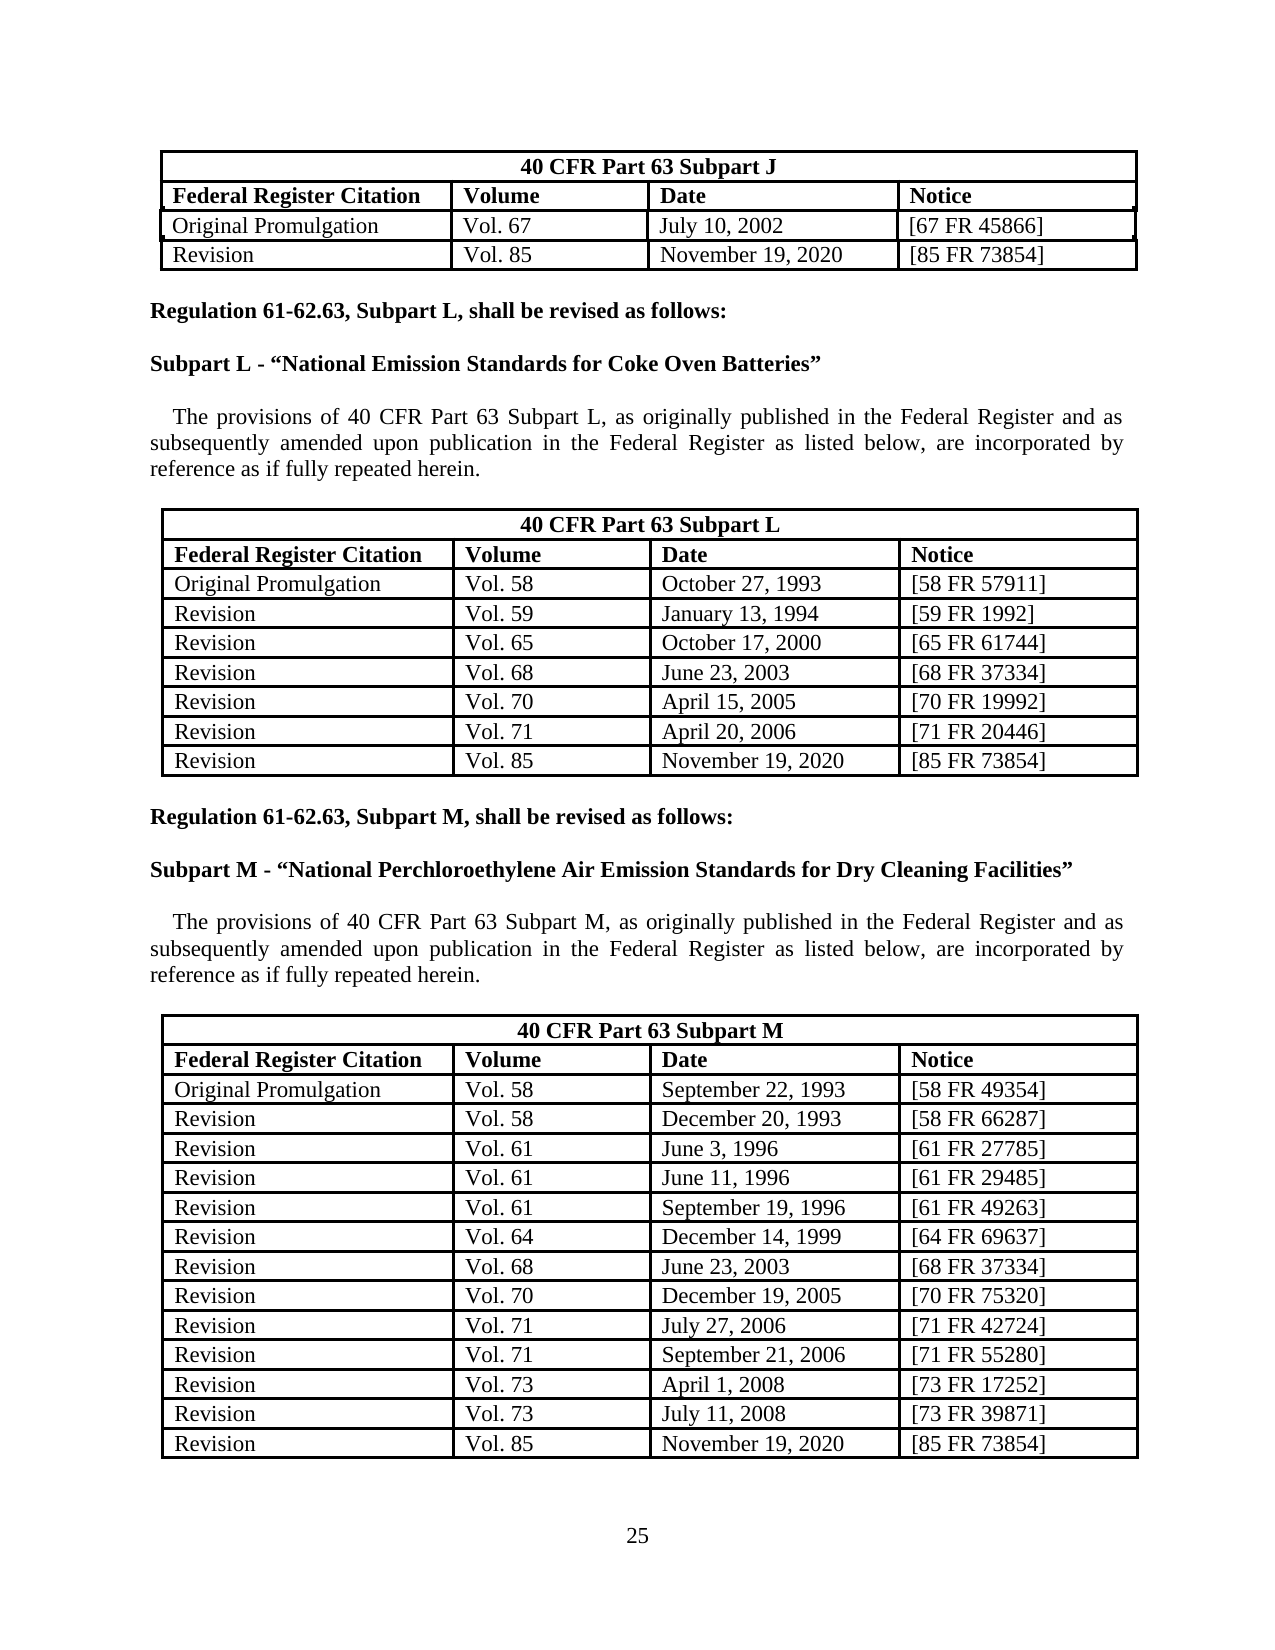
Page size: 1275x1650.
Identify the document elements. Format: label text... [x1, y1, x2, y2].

table_cell Revision [164, 1135, 452, 1161]
table_cell Revision [163, 242, 450, 268]
table_cell Revision [164, 1282, 452, 1309]
table_cell [59 FR 1992] [901, 600, 1136, 626]
table_cell July 27, 2006 [652, 1312, 898, 1338]
table_cell Vol. 59 [455, 600, 649, 626]
table_cell Notice [901, 541, 1136, 567]
table_cell Vol. 73 [455, 1400, 649, 1427]
table_cell Vol. 71 [455, 1341, 649, 1368]
table_cell Vol. 61 [455, 1135, 649, 1161]
table_cell June 23, 2003 [652, 659, 898, 685]
table_header 40 CFR Part 63 Subpart J [163, 153, 1135, 179]
table_cell Vol. 85 [455, 747, 649, 773]
table_cell Vol. 68 [455, 1253, 649, 1279]
table_cell Revision [164, 1312, 452, 1338]
table_cell [70 FR 19992] [901, 688, 1136, 714]
table_cell Vol. 68 [455, 659, 649, 685]
table_cell [58 FR 66287] [901, 1105, 1136, 1132]
table_cell [85 FR 73854] [901, 747, 1136, 773]
table_cell [85 FR 73854] [900, 242, 1135, 268]
table_cell October 27, 1993 [652, 570, 898, 597]
table_cell December 14, 1999 [652, 1223, 898, 1250]
table_cell Vol. 58 [455, 1105, 649, 1132]
text The provisions of 40 CFR Part 63 Subpart M, as originally published in the Federal Register and as subsequently amended upon publication in the Federal Register as listed below, are incorporated by reference as if fully repeated herein. [150, 908, 1125, 987]
table_cell Vol. 61 [455, 1194, 649, 1220]
text Subpart L - “National Emission Standards for Coke Oven Batteries” [150, 350, 1125, 376]
table_cell Vol. 67 [453, 212, 646, 238]
table_cell Original Promulgation [164, 1076, 452, 1102]
table_cell Notice [901, 1046, 1136, 1073]
table_cell Revision [164, 747, 452, 773]
table_cell July 11, 2008 [652, 1400, 898, 1427]
table_cell [61 FR 27785] [901, 1135, 1136, 1161]
table_cell Revision [164, 629, 452, 656]
table_cell [68 FR 37334] [901, 1253, 1136, 1279]
table_cell Vol. 64 [455, 1223, 649, 1250]
table_cell April 1, 2008 [652, 1371, 898, 1397]
table_cell June 3, 1996 [652, 1135, 898, 1161]
table_cell November 19, 2020 [650, 242, 897, 268]
table_cell Revision [164, 1400, 452, 1427]
table_cell June 11, 1996 [652, 1164, 898, 1191]
table_cell Vol. 73 [455, 1371, 649, 1397]
table_cell November 19, 2020 [652, 1430, 898, 1456]
table_cell Volume [455, 541, 649, 567]
table_cell Vol. 85 [455, 1430, 649, 1456]
table_cell [61 FR 29485] [901, 1164, 1136, 1191]
table_cell Vol. 85 [453, 242, 647, 268]
table_cell [58 FR 57911] [901, 570, 1136, 597]
table_cell December 20, 1993 [652, 1105, 898, 1132]
table_cell [73 FR 17252] [901, 1371, 1136, 1397]
table_cell Revision [164, 718, 452, 744]
table_cell Revision [164, 1341, 452, 1368]
table_cell Vol. 70 [455, 1282, 649, 1309]
table_cell Original Promulgation [164, 570, 452, 597]
table_cell April 20, 2006 [652, 718, 898, 744]
table_cell [85 FR 73854] [901, 1430, 1136, 1456]
table_cell Revision [164, 1253, 452, 1279]
table_cell Revision [164, 600, 452, 626]
table_cell Revision [164, 1371, 452, 1397]
table_cell November 19, 2020 [652, 747, 898, 773]
table_cell Federal Register Citation [163, 183, 450, 209]
table_cell Revision [164, 688, 452, 714]
text The provisions of 40 CFR Part 63 Subpart L, as originally published in the Federal Register and as subsequently amended upon publication in the Federal Register as listed below, are incorporated by reference as if fully repeated herein. [150, 403, 1125, 482]
table_cell [68 FR 37334] [901, 659, 1136, 685]
table_cell June 23, 2003 [652, 1253, 898, 1279]
table_cell Revision [164, 1194, 452, 1220]
text Subpart M - “National Perchloroethylene Air Emission Standards for Dry Cleaning Facilities” [150, 856, 1125, 882]
table_cell Vol. 58 [455, 570, 649, 597]
table_cell [71 FR 20446] [901, 718, 1136, 744]
table_cell September 22, 1993 [652, 1076, 898, 1102]
table_cell January 13, 1994 [652, 600, 898, 626]
text Regulation 61-62.63, Subpart L, shall be revised as follows: [150, 297, 1125, 324]
table_cell September 19, 1996 [652, 1194, 898, 1220]
table_cell Vol. 58 [455, 1076, 649, 1102]
table_cell Volume [453, 183, 647, 209]
table_cell October 17, 2000 [652, 629, 898, 656]
table_cell Vol. 71 [455, 718, 649, 744]
table_cell Vol. 70 [455, 688, 649, 714]
table_header 40 CFR Part 63 Subpart L [164, 511, 1136, 538]
table_cell [73 FR 39871] [901, 1400, 1136, 1427]
table_cell July 10, 2002 [649, 212, 896, 238]
table_cell [67 FR 45866] [899, 212, 1134, 238]
table_cell Vol. 71 [455, 1312, 649, 1338]
table_cell [58 FR 49354] [901, 1076, 1136, 1102]
table_cell Revision [164, 1105, 452, 1132]
table_cell Date [652, 1046, 898, 1073]
table_cell Federal Register Citation [164, 541, 452, 567]
table_cell Revision [164, 1430, 452, 1456]
table_cell Date [650, 183, 897, 209]
table_cell Vol. 65 [455, 629, 649, 656]
table_cell Vol. 61 [455, 1164, 649, 1191]
table_cell Revision [164, 1164, 452, 1191]
text Regulation 61-62.63, Subpart M, shall be revised as follows: [150, 803, 1125, 829]
table_cell Notice [900, 183, 1135, 209]
table_cell Federal Register Citation [164, 1046, 452, 1073]
table_cell [71 FR 42724] [901, 1312, 1136, 1338]
table_cell [64 FR 69637] [901, 1223, 1136, 1250]
table_cell December 19, 2005 [652, 1282, 898, 1309]
table_cell [65 FR 61744] [901, 629, 1136, 656]
table_cell [71 FR 55280] [901, 1341, 1136, 1368]
table_cell [61 FR 49263] [901, 1194, 1136, 1220]
table_cell Volume [455, 1046, 649, 1073]
table_cell [70 FR 75320] [901, 1282, 1136, 1309]
table_cell Revision [164, 1223, 452, 1250]
table_cell April 15, 2005 [652, 688, 898, 714]
table_cell Original Promulgation [162, 212, 450, 238]
table_header 40 CFR Part 63 Subpart M [164, 1017, 1136, 1043]
table_cell Date [652, 541, 898, 567]
table_cell September 21, 2006 [652, 1341, 898, 1368]
table_cell Revision [164, 659, 452, 685]
